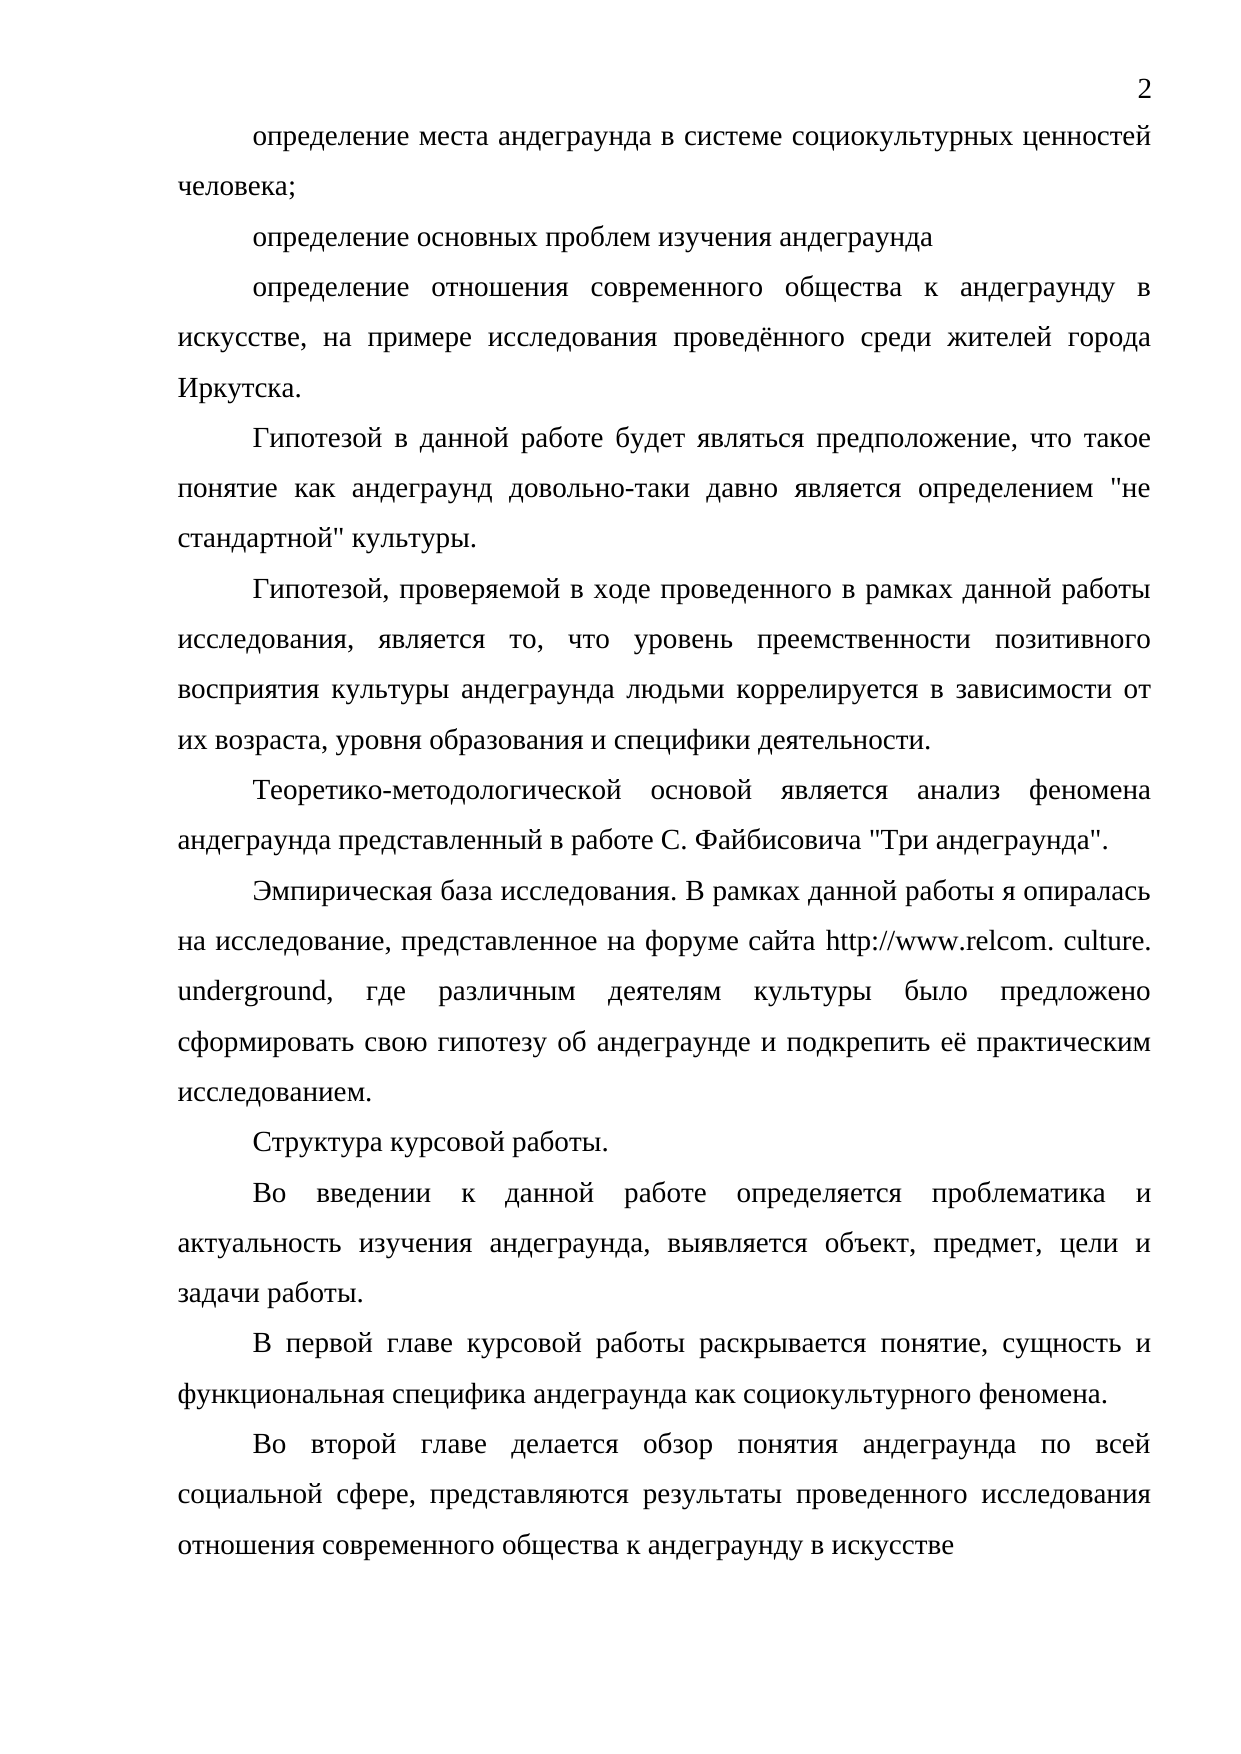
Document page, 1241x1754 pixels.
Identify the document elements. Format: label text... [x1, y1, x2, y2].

text В первой главе курсовой работы раскрывается понятие, сущность и функциональная специфика андеграунда как социокультурного феномена. [177, 1326, 1152, 1409]
text определение основных проблем изучения андеграунда [177, 219, 1152, 252]
text Во введении к данной работе определяется проблематика и актуальность изучения андеграунда, выявляется объект, предмет, цели и задачи работы. [177, 1175, 1152, 1309]
text определение места андеграунда в системе социокультурных ценностей человека; [177, 118, 1152, 202]
text определение отношения современного общества к андеграунду в искусстве, на примере исследования проведённого среди жителей города Иркутска. [177, 269, 1152, 403]
text Гипотезой в данной работе будет являться предположение, что такое понятие как андеграунд довольно-таки давно является определением "не стандартной" культуры. [177, 420, 1152, 554]
text Структура курсовой работы. [177, 1124, 1152, 1158]
text Во второй главе делается обзор понятия андеграунда по всей социальной сфере, представляются результаты проведенного исследования отношения современного общества к андеграунду в искусстве [177, 1426, 1152, 1560]
text Теоретико-методологической основой является анализ феномена андеграунда представленный в работе С. Файбисовича "Три андеграунда". [177, 772, 1152, 856]
text Эмпирическая база исследования. В рамках данной работы я опиралась на исследование, представленное на форуме сайта http://www.relcom. culture. underground, где различным деятелям культуры было предложено сформировать свою гипотезу об андеграунде и подкрепить её практическим исследованием. [177, 873, 1152, 1108]
text Гипотезой, проверяемой в ходе проведенного в рамках данной работы исследования, является то, что уровень преемственности позитивного восприятия культуры андеграунда людьми коррелируется в зависимости от их возраста, уровня образования и специфики деятельности. [177, 571, 1152, 755]
